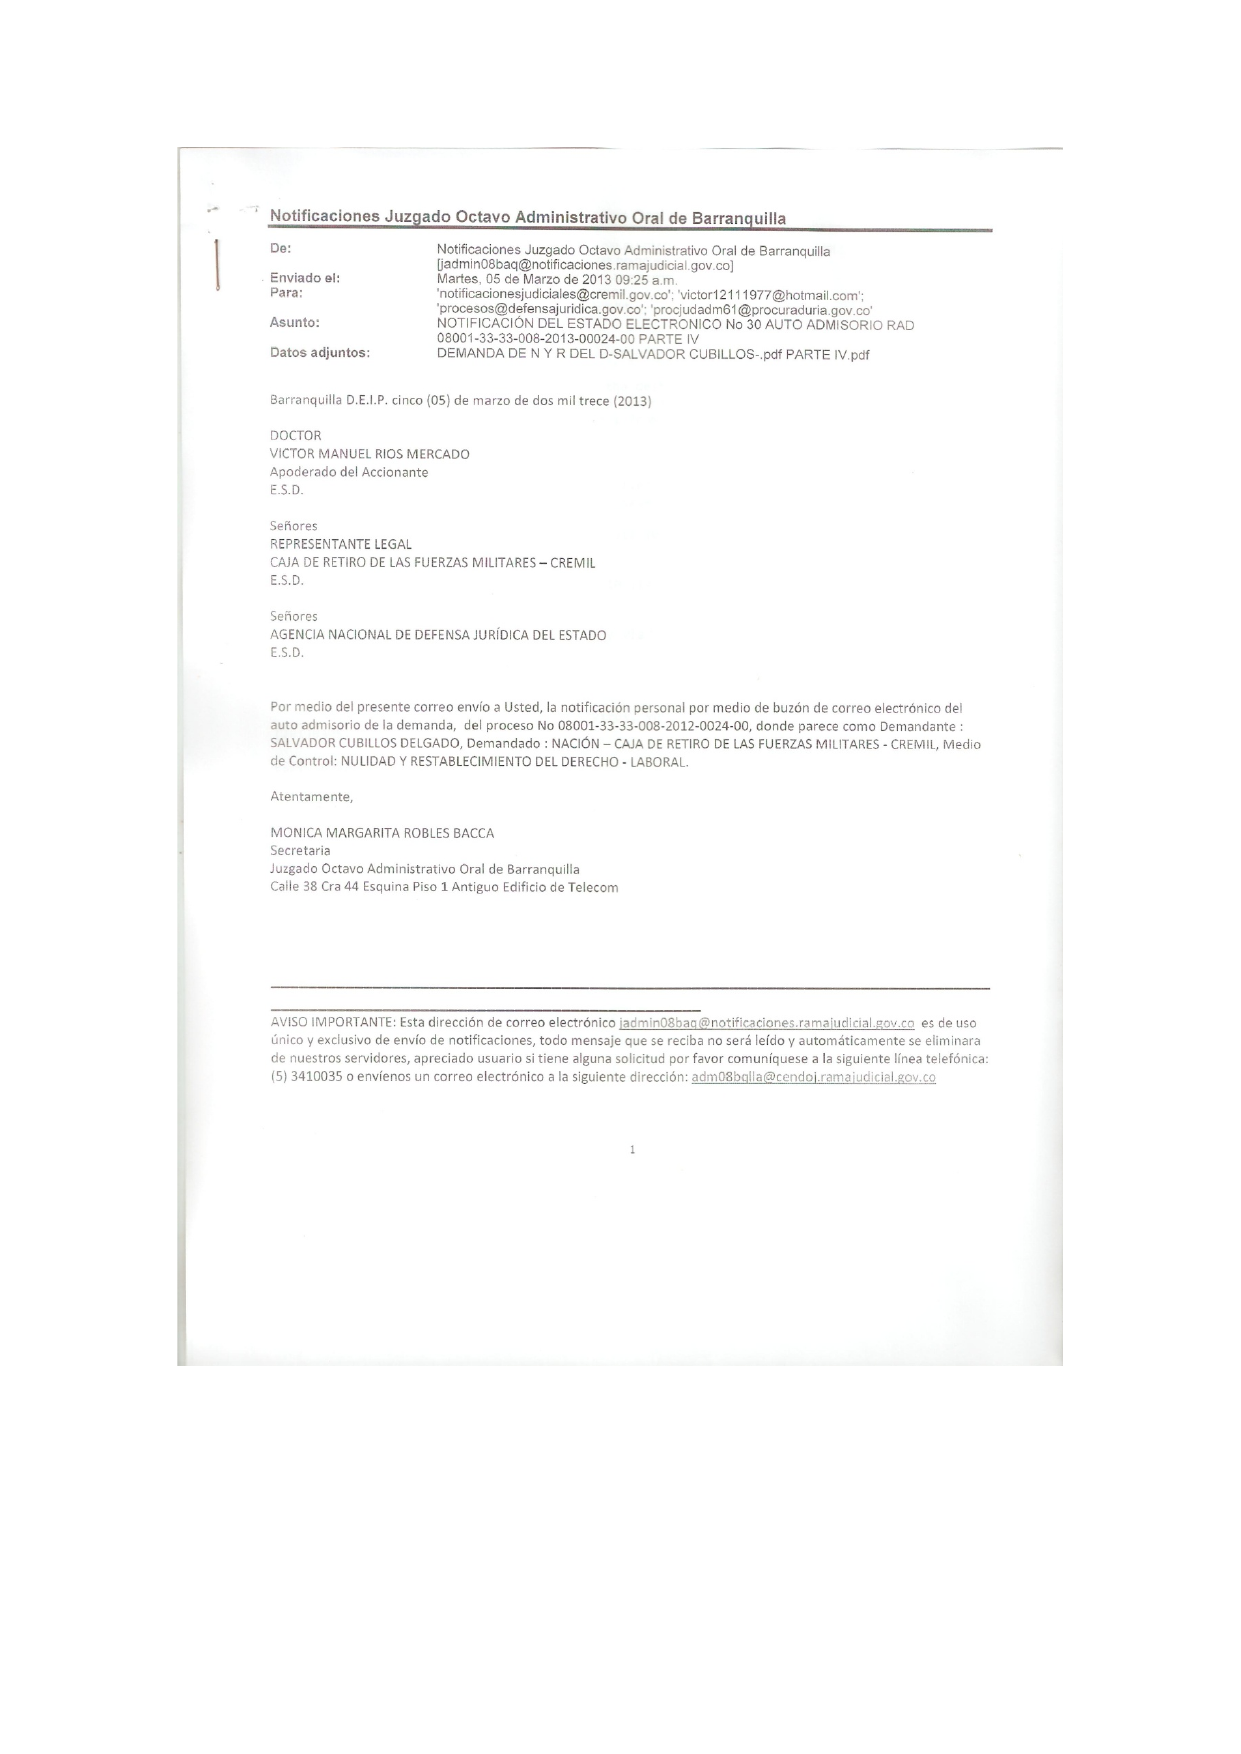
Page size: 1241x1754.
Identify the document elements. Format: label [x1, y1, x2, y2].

picture [177, 147, 1063, 1366]
